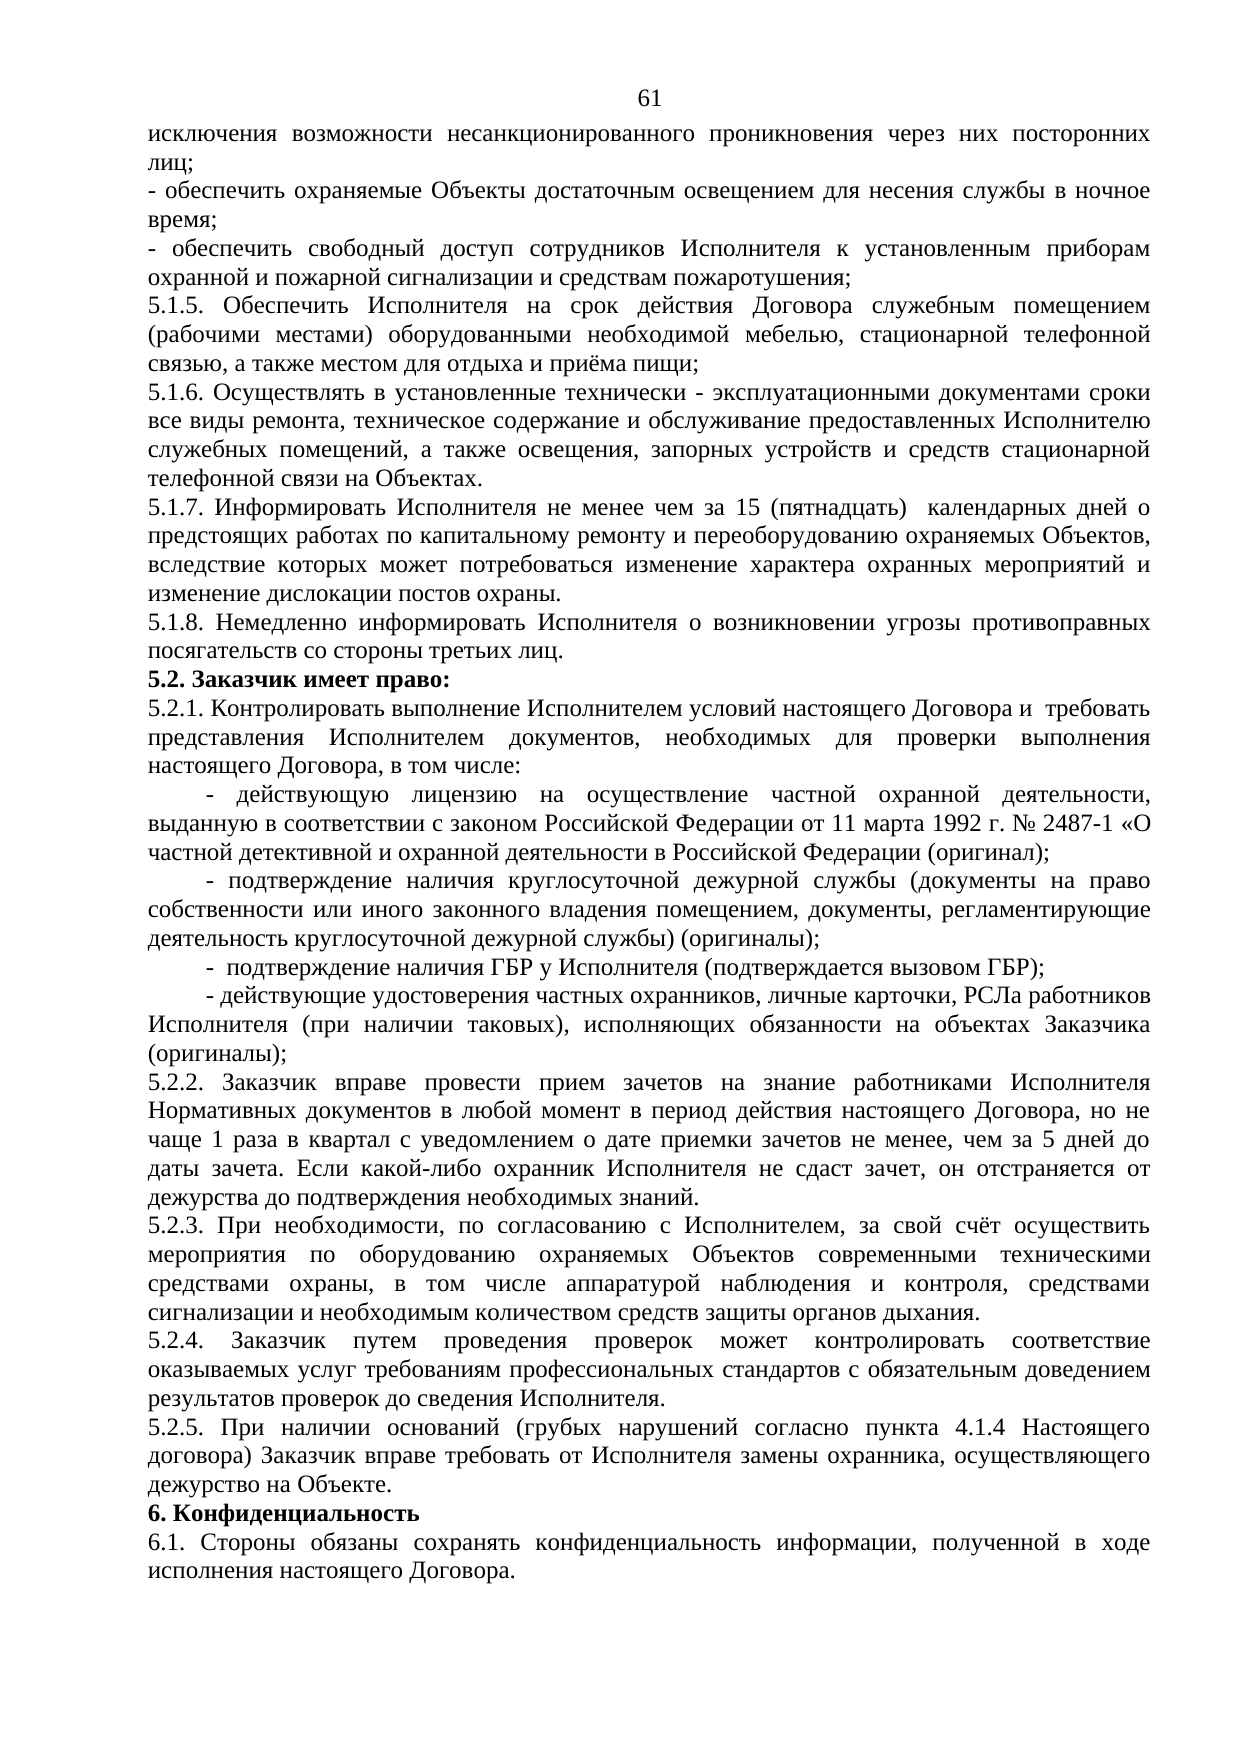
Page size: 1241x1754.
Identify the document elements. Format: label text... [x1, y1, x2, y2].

text 5.2.2. Заказчик вправе провести прием зачетов на знание работниками Исполнителя Нормативных документов в любой момент в период действия настоящего Договора, но не чаще 1 раза в квартал с уведомлением о дате приемки зачетов не менее, чем за 5 дней до даты зачета. Если какой-либо охранник Исполнителя не сдаст зачет, он отстраняется от дежурства до подтверждения необходимых знаний. [148, 1067, 1152, 1211]
text - действующие удостоверения частных охранников, личные карточки, РСЛа работников Исполнителя (при наличии таковых), исполняющих обязанности на объектах Заказчика (оригиналы); [148, 981, 1152, 1067]
text 5.2.5. При наличии оснований (грубых нарушений согласно пункта 4.1.4 Настоящего договора) Заказчик вправе требовать от Исполнителя замены охранника, осуществляющего дежурство на Объекте. [148, 1412, 1152, 1498]
text 5.1.7. Информировать Исполнителя не менее чем за 15 (пятнадцать) календарных дней о предстоящих работах по капитальному ремонту и переоборудованию охраняемых Объектов, вследствие которых может потребоваться изменение характера охранных мероприятий и изменение дислокации постов охраны. [148, 492, 1152, 607]
text 5.1.6. Осуществлять в установленные технически - эксплуатационными документами сроки все виды ремонта, техническое содержание и обслуживание предоставленных Исполнителю служебных помещений, а также освещения, запорных устройств и средств стационарной телефонной связи на Объектах. [148, 377, 1152, 492]
text 6. Конфиденциальность [148, 1498, 1152, 1527]
text - обеспечить охраняемые Объекты достаточным освещением для несения службы в ночное время; [148, 176, 1152, 233]
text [148, 118, 1152, 176]
text - обеспечить свободный доступ сотрудников Исполнителя к установленным приборам охранной и пожарной сигнализации и средствам пожаротушения; [148, 233, 1152, 291]
text - подтверждение наличия круглосуточной дежурной службы (документы на право собственности или иного законного владения помещением, документы, регламентирующие деятельность круглосуточной дежурной службы) (оригиналы); [148, 866, 1152, 952]
text 5.1.8. Немедленно информировать Исполнителя о возникновении угрозы противоправных посягательств со стороны третьих лиц. [148, 607, 1152, 664]
text 5.2. Заказчик имеет право: [148, 664, 1152, 693]
text 5.1.5. Обеспечить Исполнителя на срок действия Договора служебным помещением (рабочими местами) оборудованными необходимой мебелью, стационарной телефонной связью, а также местом для отдыха и приёма пищи; [148, 291, 1152, 377]
text 5.2.3. При необходимости, по согласованию с Исполнителем, за свой счёт осуществить мероприятия по оборудованию охраняемых Объектов современными техническими средствами охраны, в том числе аппаратурой наблюдения и контроля, средствами сигнализации и необходимым количеством средств защиты органов дыхания. [148, 1211, 1152, 1326]
text 5.2.4. Заказчик путем проведения проверок может контролировать соответствие оказываемых услуг требованиям профессиональных стандартов с обязательным доведением результатов проверок до сведения Исполнителя. [148, 1326, 1152, 1412]
text - подтверждение наличия ГБР у Исполнителя (подтверждается вызовом ГБР); [148, 952, 1152, 981]
text - действующую лицензию на осуществление частной охранной деятельности, выданную в соответствии с законом Российской Федерации от 11 марта 1992 г. № 2487-1 «О частной детективной и охранной деятельности в Российской Федерации (оригинал); [148, 779, 1152, 866]
text 6.1. Стороны обязаны сохранять конфиденциальность информации, полученной в ходе исполнения настоящего Договора. [148, 1527, 1152, 1584]
text 5.2.1. Контролировать выполнение Исполнителем условий настоящего Договора и требовать представления Исполнителем документов, необходимых для проверки выполнения настоящего Договора, в том числе: [148, 693, 1152, 779]
